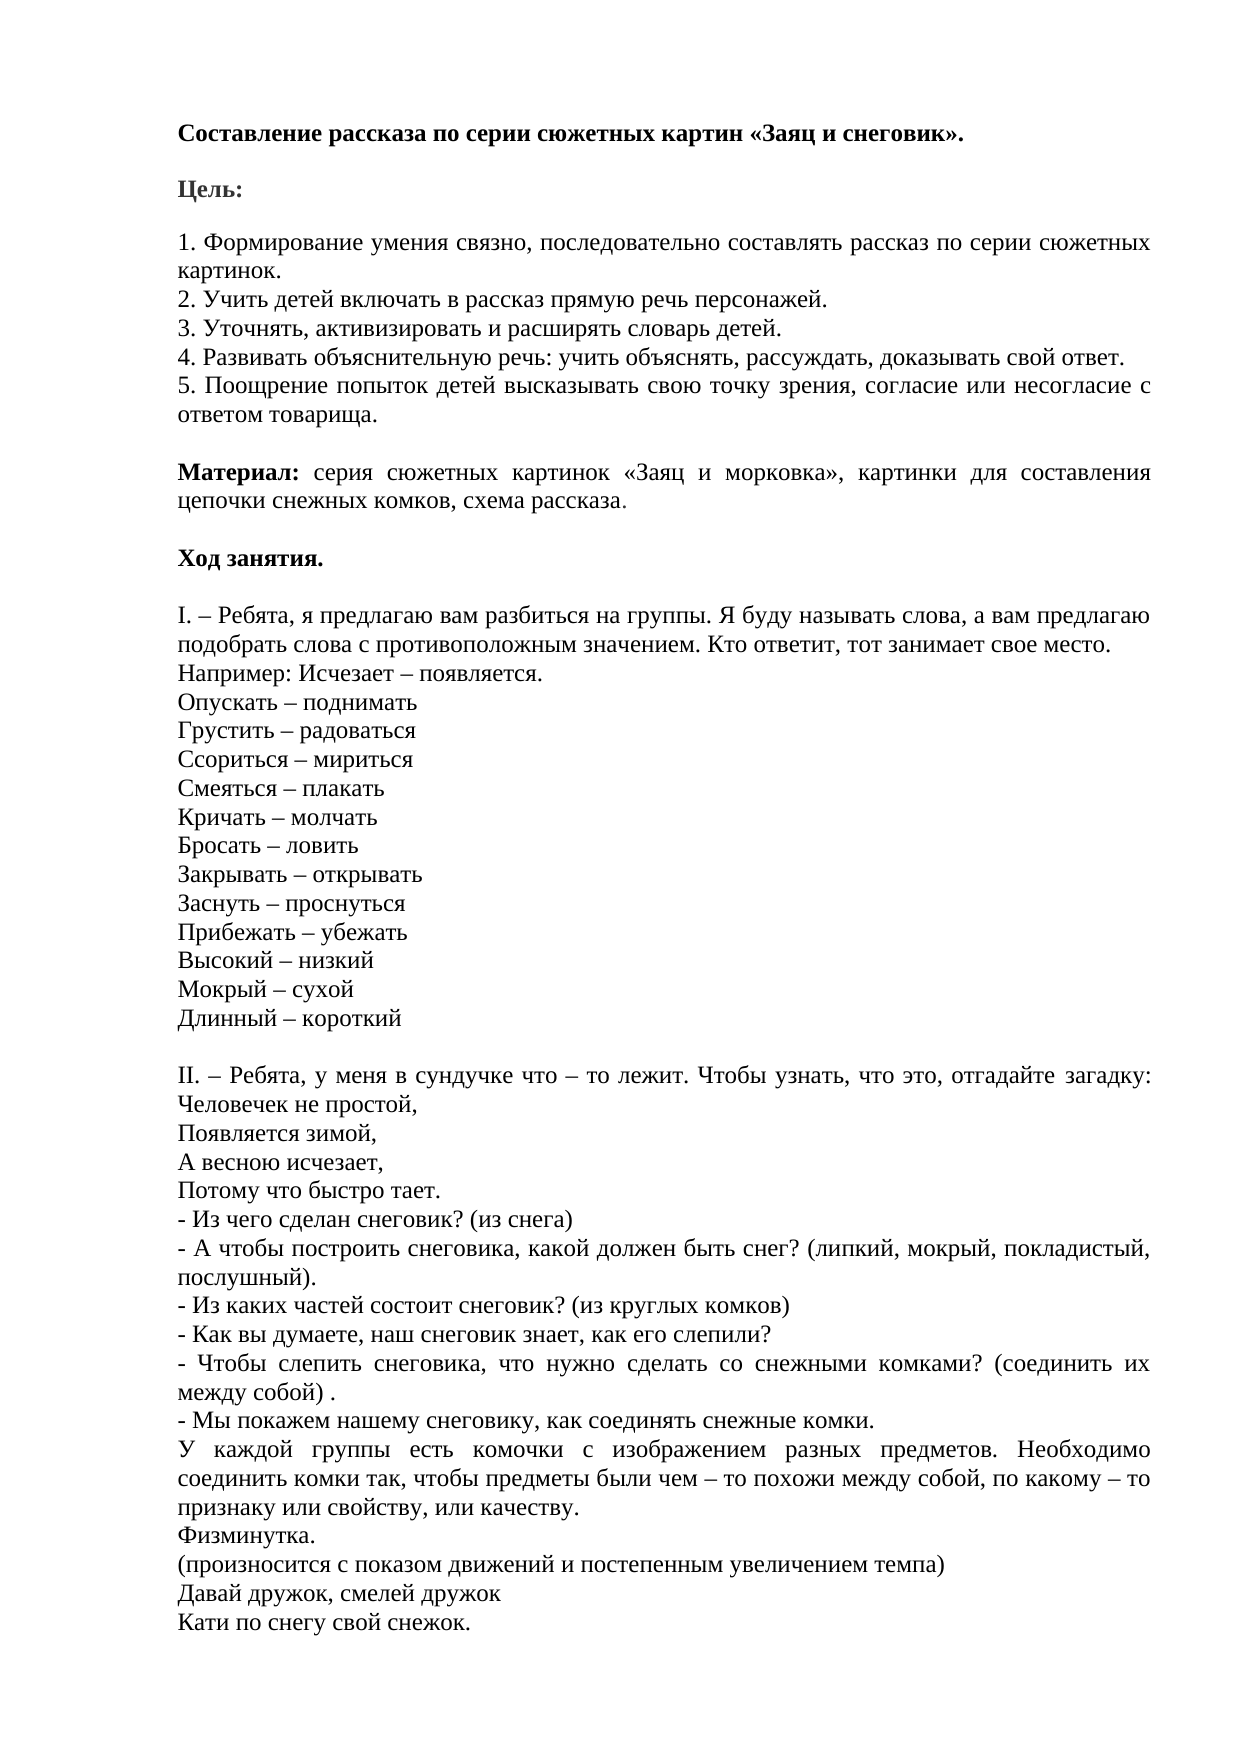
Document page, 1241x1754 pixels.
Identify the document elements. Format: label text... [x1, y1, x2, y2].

text 3. Уточнять, активизировать и расширять словарь детей. [177, 313, 1152, 342]
text - Из каких частей состоит снеговик? (из круглых комков) [177, 1291, 1152, 1319]
text Ссориться – мириться [177, 744, 1152, 773]
text Физминутка. [177, 1521, 1152, 1549]
text - Мы покажем нашему снеговику, как соединять снежные комки. [177, 1406, 1152, 1434]
text Например: Исчезает – появляется. [177, 658, 1152, 687]
text Давай дружок, смелей дружок [177, 1578, 1152, 1607]
text Кати по снегу свой снежок. [177, 1607, 1152, 1636]
text Мокрый – сухой [177, 974, 1152, 1003]
text Кричать – молчать [177, 802, 1152, 831]
text - Из чего сделан снеговик? (из снега) [177, 1204, 1152, 1233]
text I. – Ребята, я предлагаю вам разбиться на группы. Я буду называть слова, а вам предлагаю подобрать слова с противоположным значением. Кто ответит, тот занимает свое место. [177, 601, 1152, 658]
text Материал: серия сюжетных картинок «Заяц и морковка», картинки для составления цепочки снежных комков, схема рассказа. [177, 457, 1152, 514]
text Опускать – поднимать [177, 687, 1152, 716]
text - Как вы думаете, наш снеговик знает, как его слепили? [177, 1319, 1152, 1348]
text У каждой группы есть комочки с изображением разных предметов. Необходимо соединить комки так, чтобы предметы были чем – то похожи между собой, по какому – то признаку или свойству, или качеству. [177, 1434, 1152, 1521]
text 5. Поощрение попыток детей высказывать свою точку зрения, согласие или несогласие с ответом товарища. [177, 371, 1152, 428]
text Закрывать – открывать [177, 859, 1152, 888]
text - А чтобы построить снеговика, какой должен быть снег? (липкий, мокрый, покладистый, послушный). [177, 1233, 1152, 1291]
text Появляется зимой, [177, 1118, 1152, 1147]
text Ход занятия. [177, 543, 1152, 572]
text Грустить – радоваться [177, 716, 1152, 744]
text А весною исчезает, [177, 1147, 1152, 1176]
text Прибежать – убежать [177, 917, 1152, 946]
text Заснуть – проснуться [177, 888, 1152, 917]
text Бросать – ловить [177, 831, 1152, 859]
text 4. Развивать объяснительную речь: учить объяснять, рассуждать, доказывать свой ответ. [177, 342, 1152, 371]
text Цель: [177, 174, 1152, 203]
text Составление рассказа по серии сюжетных картин «Заяц и снеговик». [177, 118, 1152, 147]
text II. – Ребята, у меня в сундучке что – то лежит. Чтобы узнать, что это, отгадайте загадку: Человечек не простой, [177, 1061, 1152, 1118]
text Потому что быстро тает. [177, 1176, 1152, 1204]
text Высокий – низкий [177, 946, 1152, 974]
text Смеяться – плакать [177, 773, 1152, 802]
text 1. Формирование умения связно, последовательно составлять рассказ по серии сюжетных картинок. [177, 227, 1152, 284]
text - Чтобы слепить снеговика, что нужно сделать со снежными комками? (соединить их между собой) . [177, 1348, 1152, 1406]
text 2. Учить детей включать в рассказ прямую речь персонажей. [177, 284, 1152, 313]
text (произносится с показом движений и постепенным увеличением темпа) [177, 1549, 1152, 1578]
text Длинный – короткий [177, 1003, 1152, 1032]
